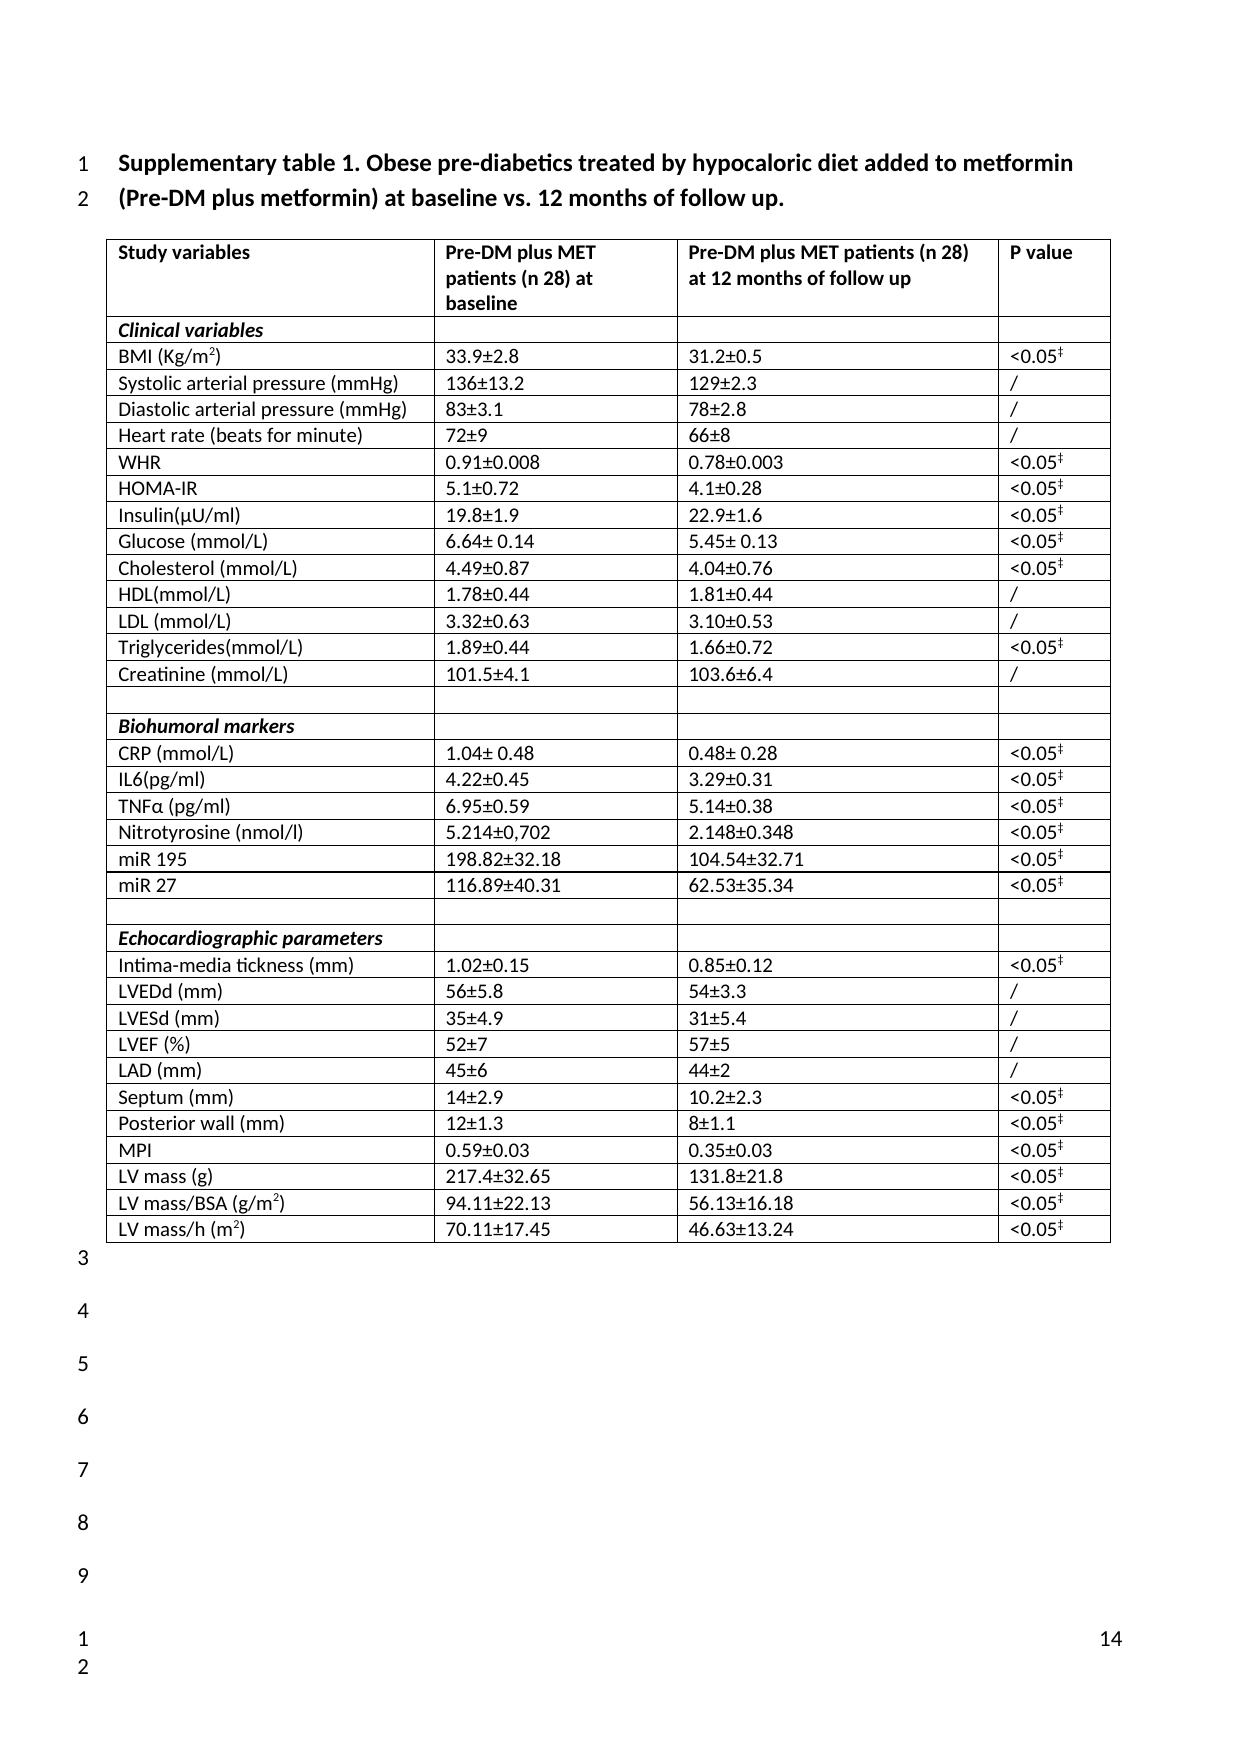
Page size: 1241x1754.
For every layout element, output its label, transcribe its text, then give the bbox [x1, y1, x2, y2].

table_cell 57±5 [678, 1031, 998, 1057]
table_cell 116.89±40.31 [435, 873, 677, 898]
table_cell / [999, 370, 1110, 395]
table_cell LVEDd (mm) [107, 978, 434, 1004]
table_cell BMI (Kg/m2) [107, 343, 434, 369]
table_header Study variables [107, 240, 434, 316]
table_cell 1.04± 0.48 [435, 740, 677, 766]
table_cell / [999, 978, 1110, 1004]
table_cell 56.13±16.18 [678, 1190, 998, 1215]
table_cell 4.04±0.76 [678, 555, 998, 580]
table_cell HDL(mmol/L) [107, 581, 434, 607]
table_cell / [999, 396, 1110, 422]
table_cell <0.05‡ [999, 529, 1110, 554]
table_cell 10.2±2.3 [678, 1084, 998, 1109]
table_cell 83±3.1 [435, 396, 677, 422]
table_cell 1.89±0.44 [435, 634, 677, 660]
table_cell <0.05‡ [999, 449, 1110, 474]
list Supplementary table 1. Obese pre-diabetics treated by hypocaloric diet added to metformin (Pre-DM plus metformin) at baseline vs. 12 months of follow up. [118, 148, 1122, 213]
table_cell 5.14±0.38 [678, 793, 998, 818]
table_cell Echocardiographic parameters [107, 925, 434, 951]
table_cell LV mass/h (m2) [107, 1216, 434, 1242]
table_cell [999, 925, 1110, 951]
table_cell / [999, 1031, 1110, 1057]
table_cell 0.78±0.003 [678, 449, 998, 474]
table_cell CRP (mmol/L) [107, 740, 434, 766]
table_cell <0.05‡ [999, 634, 1110, 660]
table_cell 101.5±4.1 [435, 661, 677, 686]
table_cell <0.05‡ [999, 555, 1110, 580]
table_cell LAD (mm) [107, 1058, 434, 1083]
table_cell 46.63±13.24 [678, 1216, 998, 1242]
table_cell 104.54±32.71 [678, 846, 998, 871]
table_cell 0.48± 0.28 [678, 740, 998, 766]
table_cell 0.85±0.12 [678, 952, 998, 977]
table_cell [107, 687, 434, 713]
table_cell <0.05‡ [999, 502, 1110, 527]
table_cell LV mass/BSA (g/m2) [107, 1190, 434, 1215]
table_cell 35±4.9 [435, 1005, 677, 1030]
table_cell Nitrotyrosine (nmol/l) [107, 820, 434, 845]
table_cell <0.05‡ [999, 1137, 1110, 1162]
table_cell 4.49±0.87 [435, 555, 677, 580]
table_cell MPI [107, 1137, 434, 1162]
table_cell Intima-media tickness (mm) [107, 952, 434, 977]
table_cell [107, 899, 434, 924]
table_cell [435, 899, 677, 924]
table_cell 78±2.8 [678, 396, 998, 422]
table_cell <0.05‡ [999, 1111, 1110, 1136]
table_cell 94.11±22.13 [435, 1190, 677, 1215]
table_cell 14±2.9 [435, 1084, 677, 1109]
table_cell <0.05‡ [999, 1084, 1110, 1109]
table_cell 12±1.3 [435, 1111, 677, 1136]
table_cell 0.59±0.03 [435, 1137, 677, 1162]
table_cell [678, 925, 998, 951]
table_cell / [999, 661, 1110, 686]
table_cell 31±5.4 [678, 1005, 998, 1030]
table_cell 19.8±1.9 [435, 502, 677, 527]
table_cell Biohumoral markers [107, 714, 434, 739]
table_cell TNFα (pg/ml) [107, 793, 434, 818]
table_cell 66±8 [678, 423, 998, 448]
table_cell [678, 714, 998, 739]
table_cell [435, 687, 677, 713]
table_cell Systolic arterial pressure (mmHg) [107, 370, 434, 395]
table_cell [999, 899, 1110, 924]
table_cell 1.02±0.15 [435, 952, 677, 977]
table_header P value [999, 240, 1110, 316]
table_cell 217.4±32.65 [435, 1164, 677, 1189]
table_cell 1.81±0.44 [678, 581, 998, 607]
table_cell <0.05‡ [999, 740, 1110, 766]
table_cell 136±13.2 [435, 370, 677, 395]
table_cell Creatinine (mmol/L) [107, 661, 434, 686]
table_cell 72±9 [435, 423, 677, 448]
table_cell 103.6±6.4 [678, 661, 998, 686]
table_cell Posterior wall (mm) [107, 1111, 434, 1136]
table_cell WHR [107, 449, 434, 474]
table_cell 52±7 [435, 1031, 677, 1057]
table_cell Glucose (mmol/L) [107, 529, 434, 554]
table_cell HOMA-IR [107, 476, 434, 501]
table_cell [678, 687, 998, 713]
table_header Pre-DM plus MET patients (n 28) at baseline [435, 240, 677, 316]
table_cell / [999, 1058, 1110, 1083]
table_cell IL6(pg/ml) [107, 767, 434, 792]
table_cell 56±5.8 [435, 978, 677, 1004]
table_cell 1.78±0.44 [435, 581, 677, 607]
table_cell 129±2.3 [678, 370, 998, 395]
table_cell [435, 714, 677, 739]
table_cell Insulin(µU/ml) [107, 502, 434, 527]
table_cell 62.53±35.34 [678, 873, 998, 898]
table_cell Clinical variables [107, 317, 434, 342]
table_cell 45±6 [435, 1058, 677, 1083]
table_cell 0.35±0.03 [678, 1137, 998, 1162]
table_cell 6.64± 0.14 [435, 529, 677, 554]
table_cell 22.9±1.6 [678, 502, 998, 527]
table_cell <0.05‡ [999, 952, 1110, 977]
table_cell [435, 317, 677, 342]
table_cell 31.2±0.5 [678, 343, 998, 369]
table_cell 70.11±17.45 [435, 1216, 677, 1242]
table_cell 5.1±0.72 [435, 476, 677, 501]
table_cell miR 195 [107, 846, 434, 871]
table_cell 131.8±21.8 [678, 1164, 998, 1189]
table_cell LDL (mmol/L) [107, 608, 434, 633]
table_cell 2.148±0.348 [678, 820, 998, 845]
table_cell Triglycerides(mmol/L) [107, 634, 434, 660]
table_cell <0.05‡ [999, 343, 1110, 369]
table_cell <0.05‡ [999, 767, 1110, 792]
table_cell 44±2 [678, 1058, 998, 1083]
table_cell 5.45± 0.13 [678, 529, 998, 554]
table_cell 33.9±2.8 [435, 343, 677, 369]
table_cell 3.29±0.31 [678, 767, 998, 792]
table_cell [678, 317, 998, 342]
table_cell LV mass (g) [107, 1164, 434, 1189]
table_cell Diastolic arterial pressure (mmHg) [107, 396, 434, 422]
table_cell 0.91±0.008 [435, 449, 677, 474]
table_cell 198.82±32.18 [435, 846, 677, 871]
table_cell 4.1±0.28 [678, 476, 998, 501]
table_cell [435, 925, 677, 951]
table_cell LVESd (mm) [107, 1005, 434, 1030]
table_cell <0.05‡ [999, 1216, 1110, 1242]
table_header Pre-DM plus MET patients (n 28) at 12 months of follow up [678, 240, 998, 316]
table_cell [999, 687, 1110, 713]
table_cell [999, 714, 1110, 739]
table_cell <0.05‡ [999, 846, 1110, 871]
table_cell 6.95±0.59 [435, 793, 677, 818]
table_cell 54±3.3 [678, 978, 998, 1004]
table_cell / [999, 608, 1110, 633]
table_cell / [999, 581, 1110, 607]
table_cell [999, 317, 1110, 342]
table_cell <0.05‡ [999, 476, 1110, 501]
table_cell 3.32±0.63 [435, 608, 677, 633]
table_cell / [999, 423, 1110, 448]
table_cell Septum (mm) [107, 1084, 434, 1109]
table_cell Heart rate (beats for minute) [107, 423, 434, 448]
table_cell <0.05‡ [999, 1164, 1110, 1189]
table_cell 4.22±0.45 [435, 767, 677, 792]
table_cell 3.10±0.53 [678, 608, 998, 633]
table_cell LVEF (%) [107, 1031, 434, 1057]
table_cell <0.05‡ [999, 820, 1110, 845]
table_cell / [999, 1005, 1110, 1030]
table_cell Cholesterol (mmol/L) [107, 555, 434, 580]
table_cell [678, 899, 998, 924]
table_cell <0.05‡ [999, 793, 1110, 818]
table_cell 8±1.1 [678, 1111, 998, 1136]
table_cell 1.66±0.72 [678, 634, 998, 660]
table_cell <0.05‡ [999, 1190, 1110, 1215]
table_cell <0.05‡ [999, 873, 1110, 898]
table_cell 5.214±0,702 [435, 820, 677, 845]
table_cell miR 27 [107, 873, 434, 898]
